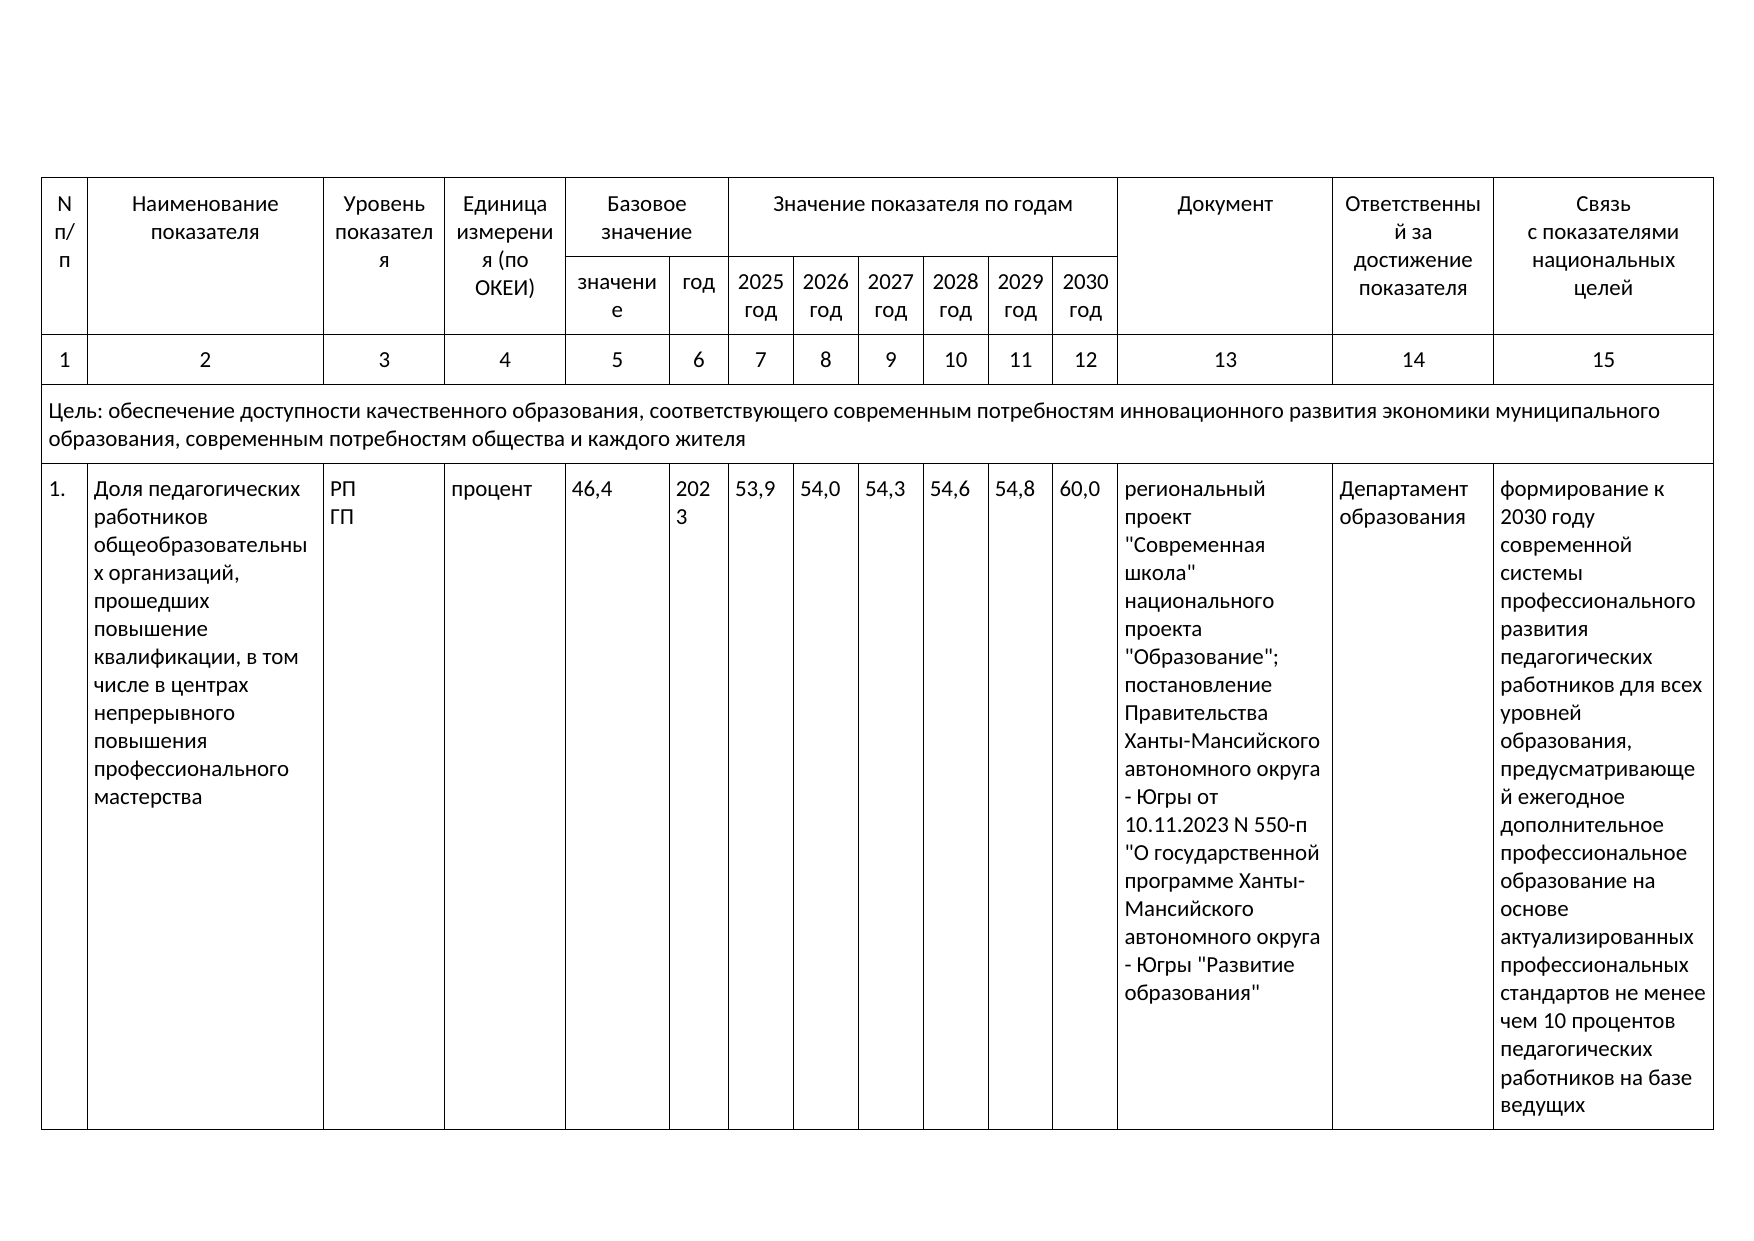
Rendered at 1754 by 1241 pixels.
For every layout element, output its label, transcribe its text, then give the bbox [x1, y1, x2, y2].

table_cell 9 [859, 335, 923, 384]
table_cell год [670, 257, 728, 334]
table_header Ответственный за достижение показателя [1333, 178, 1493, 334]
table_cell 2027 год [859, 257, 923, 334]
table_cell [1494, 464, 1713, 1129]
table_cell 2023 [670, 464, 728, 1129]
table_header Уровень показателя [324, 178, 444, 334]
table_cell 2030 год [1053, 257, 1117, 334]
table_cell 60,0 [1053, 464, 1117, 1129]
table_header Наименование показателя [88, 178, 323, 334]
table_header Единица измерения (по ОКЕИ) [445, 178, 565, 334]
table_cell 12 [1053, 335, 1117, 384]
table_cell 3 [324, 335, 444, 384]
table_cell 2029 год [989, 257, 1052, 334]
table_cell 14 [1333, 335, 1493, 384]
table_header Базовое значение [566, 178, 728, 256]
table_header Связь с показателями национальных целей [1494, 178, 1713, 334]
table_cell 2 [88, 335, 323, 384]
table_cell 2028 год [924, 257, 988, 334]
table_cell 5 [566, 335, 669, 384]
table_cell РП ГП [324, 464, 444, 1129]
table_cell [1333, 464, 1493, 1129]
table_cell 10 [924, 335, 988, 384]
table_cell значение [566, 257, 669, 334]
table_cell 8 [794, 335, 858, 384]
table_cell 54,3 [859, 464, 923, 1129]
table_cell 15 [1494, 335, 1713, 384]
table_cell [88, 464, 323, 1129]
table_cell 6 [670, 335, 728, 384]
table_cell 46,4 [566, 464, 669, 1129]
table_cell 54,6 [924, 464, 988, 1129]
table_header Значение показателя по годам [729, 178, 1117, 256]
table_cell Цель: обеспечение доступности качественного образования, соответствующего современным потребностям инновационного развития экономики муниципального образования, современным потребностям общества и каждого жителя [42, 385, 1713, 462]
table_cell 7 [729, 335, 793, 384]
table_cell 2026 год [794, 257, 858, 334]
table_cell 4 [445, 335, 565, 384]
table_cell 2025 год [729, 257, 793, 334]
table_cell 13 [1118, 335, 1332, 384]
table_cell 1 [42, 335, 87, 384]
table_cell 54,8 [989, 464, 1052, 1129]
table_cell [1118, 464, 1332, 1129]
table_cell процент [445, 464, 565, 1129]
table_cell 54,0 [794, 464, 858, 1129]
table_cell 1. [42, 464, 87, 1129]
table_cell 53,9 [729, 464, 793, 1129]
table_header N п/п [42, 178, 87, 334]
table_cell 11 [989, 335, 1052, 384]
table_header Документ [1118, 178, 1332, 334]
